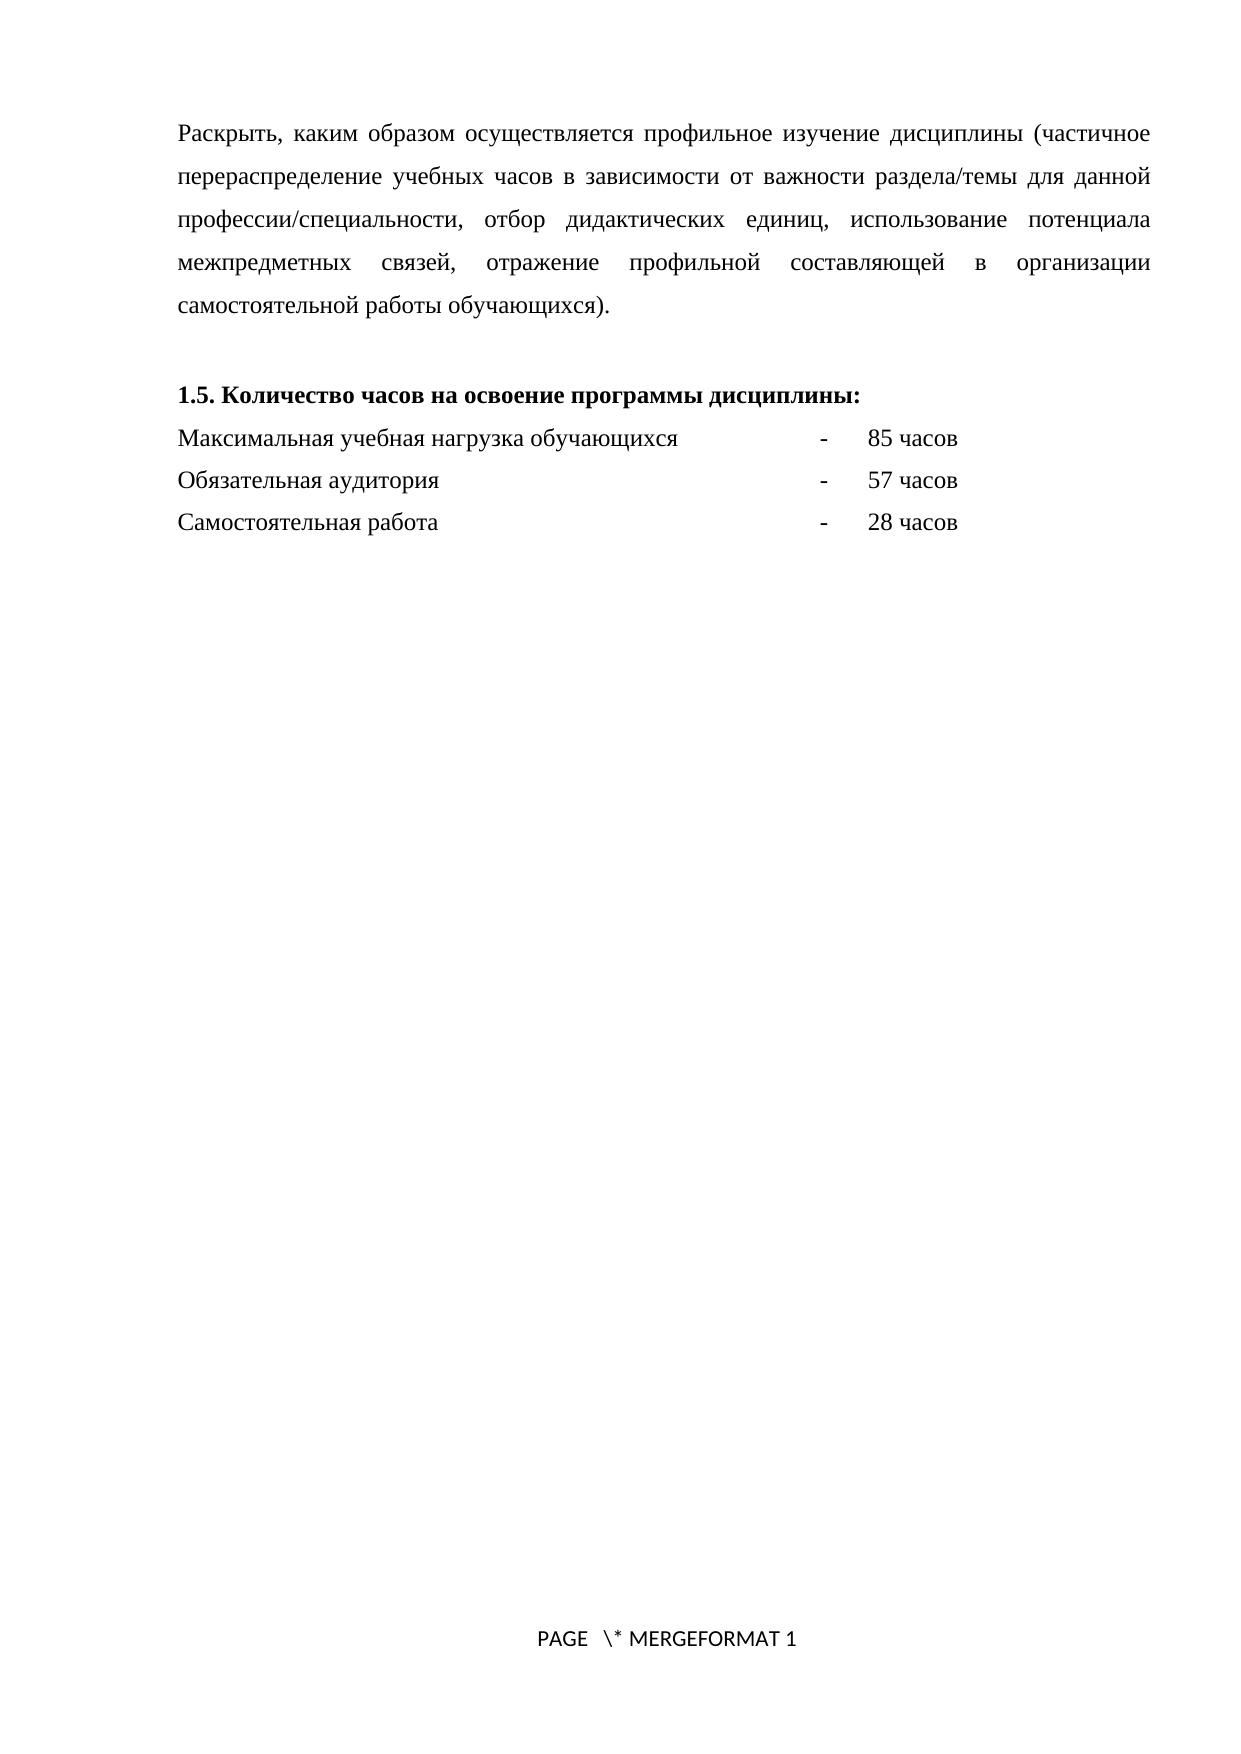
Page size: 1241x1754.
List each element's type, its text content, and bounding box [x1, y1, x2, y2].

table_cell - [791, 507, 856, 549]
text Раскрыть, каким образом осуществляется профильное изучение дисциплины (частичное перераспределение учебных часов в зависимости от важности раздела/темы для данной профессии/специальности, отбор дидактических единиц, использование потенциала межпредметных связей, отражение профильной составляющей в организации самостоятельной работы обучающихся). [177, 118, 1152, 319]
table_header 85 часов [856, 424, 1137, 465]
table_cell 57 часов [856, 465, 1137, 507]
table_header - [791, 424, 856, 465]
table_cell Обязательная аудитория [166, 465, 791, 507]
table_cell Самостоятельная работа [166, 507, 791, 549]
table_cell - [791, 465, 856, 507]
table_header Максимальная учебная нагрузка обучающихся [166, 424, 791, 465]
text 1.5. Количество часов на освоение программы дисциплины: [177, 380, 1152, 409]
table_cell 28 часов [856, 507, 1137, 549]
